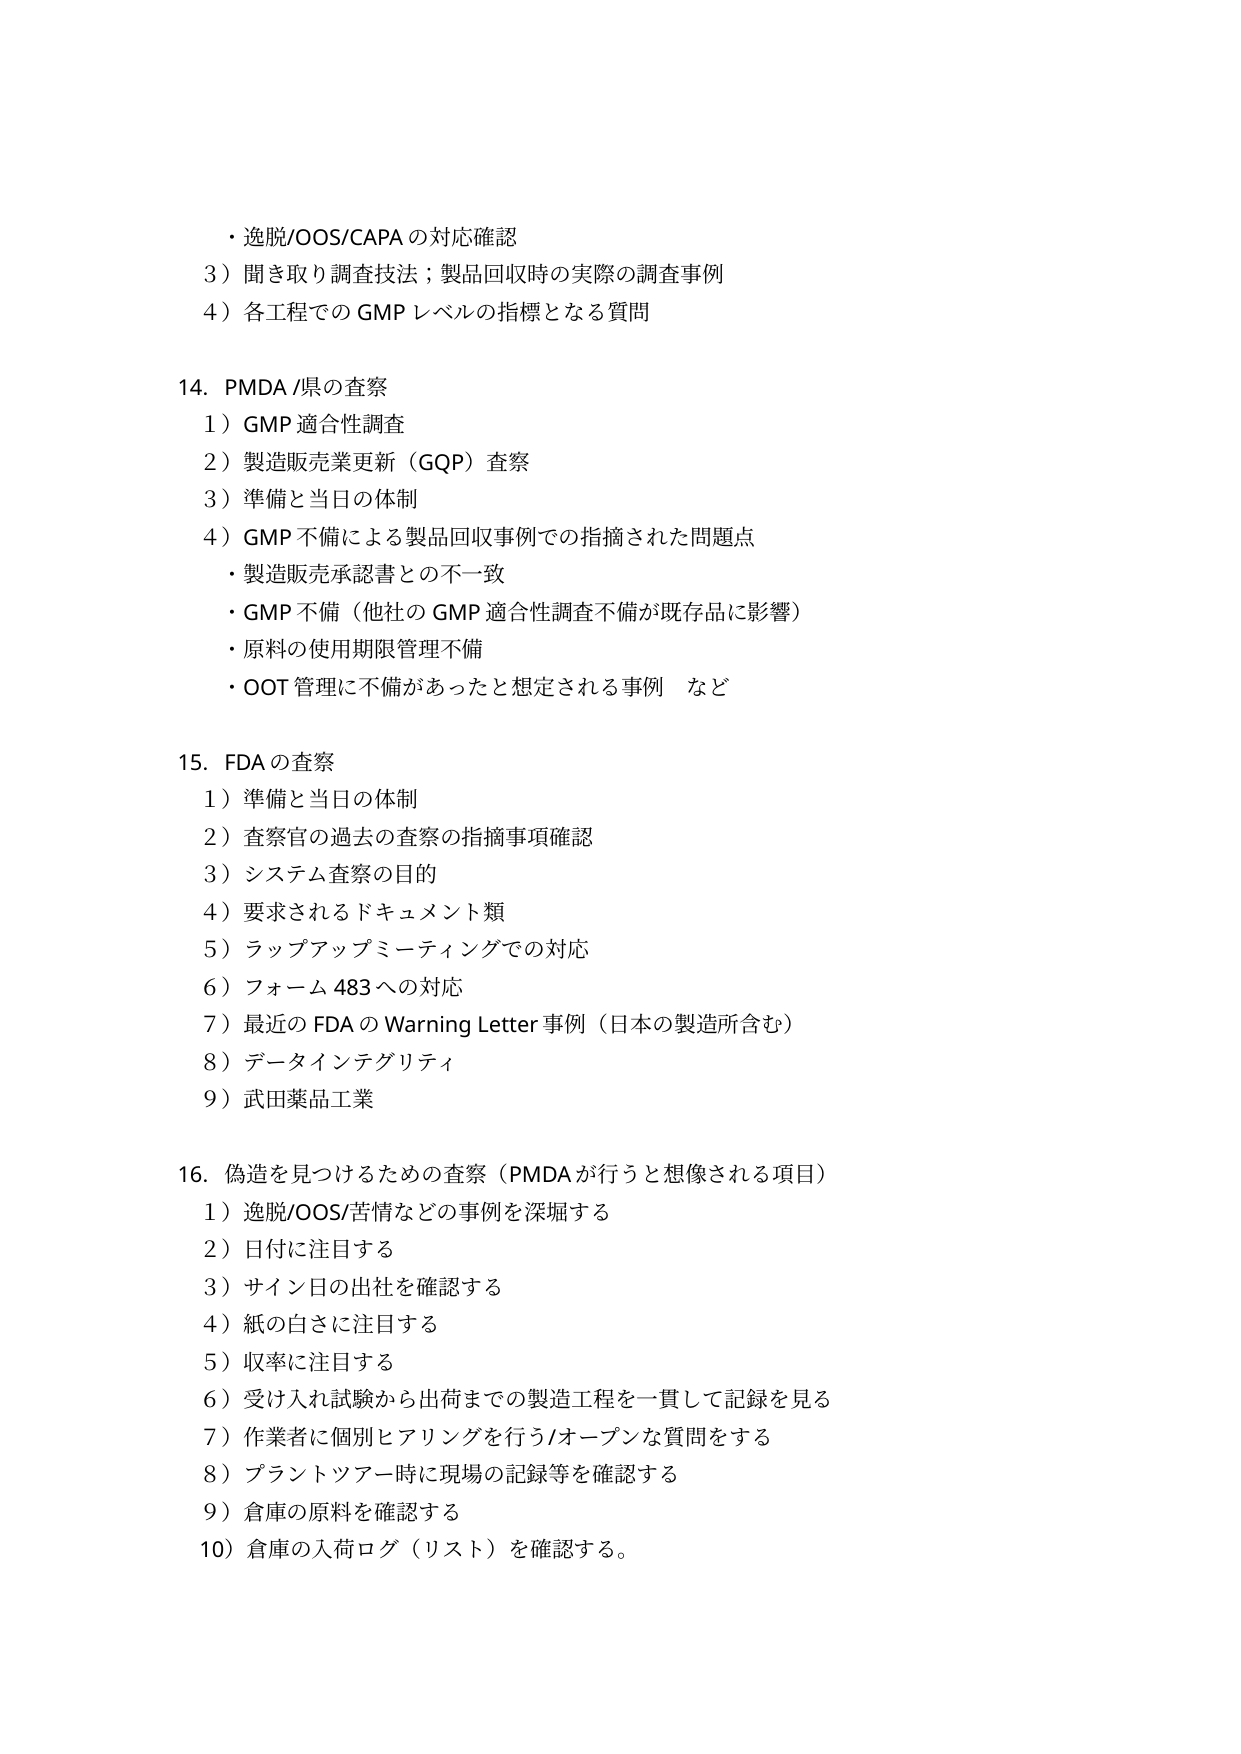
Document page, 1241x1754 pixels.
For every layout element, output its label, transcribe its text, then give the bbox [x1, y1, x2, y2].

text ・OOT管理に不備があったと想定される事例 など [177, 667, 1063, 704]
text ８）プラントツアー時に現場の記録等を確認する [177, 1454, 1063, 1492]
text １）GMP適合性調査 [177, 404, 1063, 442]
text ４）紙の白さに注目する [177, 1304, 1063, 1342]
text ２）査察官の過去の査察の指摘事項確認 [177, 817, 1063, 854]
text ・GMP不備（他社のGMP適合性調査不備が既存品に影響） [177, 592, 1063, 629]
text ２）日付に注目する [177, 1229, 1063, 1267]
text ３）サイン日の出社を確認する [177, 1267, 1063, 1304]
text 16．偽造を見つけるための査察（PMDAが行うと想像される項目） [177, 1154, 1063, 1192]
text ７）最近のFDAのWarning Letter事例（日本の製造所含む） [177, 1004, 1063, 1042]
text ４）GMP不備による製品回収事例での指摘された問題点 [177, 517, 1063, 554]
text 14．PMDA /県の査察 [177, 367, 1063, 404]
text ３）準備と当日の体制 [177, 479, 1063, 517]
text ６）受け入れ試験から出荷までの製造工程を一貫して記録を見る [177, 1379, 1063, 1417]
text ・逸脱/OOS/CAPAの対応確認 [177, 217, 1063, 254]
text ２）製造販売業更新（GQP）査察 [177, 442, 1063, 479]
text １）準備と当日の体制 [177, 779, 1063, 817]
text ・原料の使用期限管理不備 [177, 629, 1063, 667]
text ４）各工程でのGMPレベルの指標となる質問 [177, 292, 1063, 329]
text １）逸脱/OOS/苦情などの事例を深堀する [177, 1192, 1063, 1229]
text ３）聞き取り調査技法；製品回収時の実際の調査事例 [177, 254, 1063, 292]
text ４）要求されるドキュメント類 [177, 892, 1063, 929]
text ９）倉庫の原料を確認する [177, 1492, 1063, 1529]
text ９）武田薬品工業 [177, 1079, 1063, 1117]
text ７）作業者に個別ヒアリングを行う/オープンな質問をする [177, 1417, 1063, 1454]
text ５）収率に注目する [177, 1342, 1063, 1379]
text ５）ラップアップミーティングでの対応 [177, 929, 1063, 967]
text ８）データインテグリティ [177, 1042, 1063, 1079]
text ３）システム査察の目的 [177, 854, 1063, 892]
text ・製造販売承認書との不一致 [177, 554, 1063, 592]
text 10）倉庫の入荷ログ（リスト）を確認する。 [177, 1529, 1063, 1567]
text ６）フォーム483への対応 [177, 967, 1063, 1004]
text 15．FDAの査察 [177, 742, 1063, 779]
